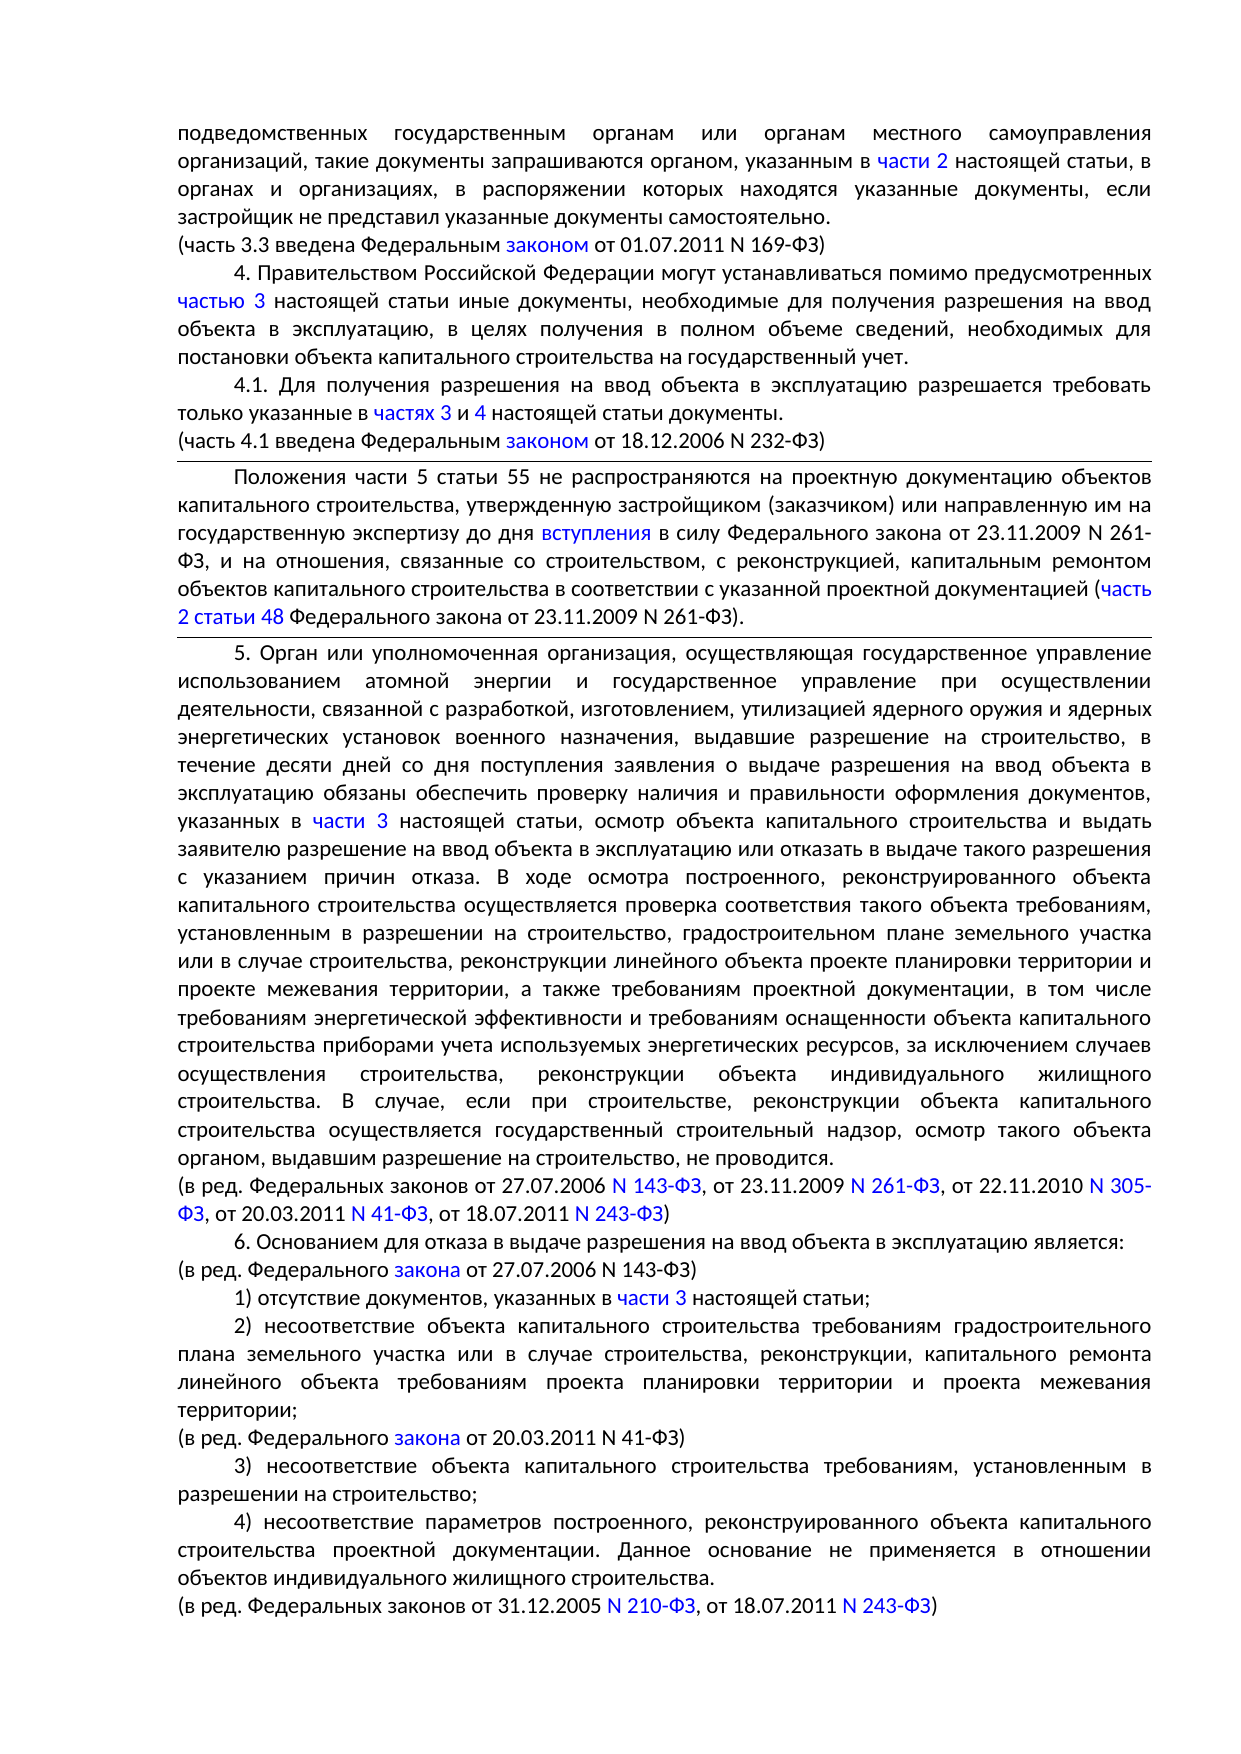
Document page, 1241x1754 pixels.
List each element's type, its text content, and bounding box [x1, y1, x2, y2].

text 6. Основанием для отказа в выдаче разрешения на ввод объекта в эксплуатацию является: [177, 1227, 1152, 1255]
text Положения части 5 статьи 55 не распространяются на проектную документацию объектов капитального строительства, утвержденную застройщиком (заказчиком) или направленную им на государственную экспертизу до дня вступления в силу Федерального закона от 23.11.2009 N 261-ФЗ, и на отношения, связанные со строительством, с реконструкцией, капитальным ремонтом объектов капитального строительства в соответствии с указанной проектной документацией (часть 2 статьи 48 Федерального закона от 23.11.2009 N 261-ФЗ). [177, 462, 1152, 630]
text (часть 3.3 введена Федеральным законом от 01.07.2011 N 169-ФЗ) [177, 230, 1152, 258]
text (в ред. Федеральных законов от 27.07.2006 N 143-ФЗ, от 23.11.2009 N 261-ФЗ, от 22.11.2010 N 305-ФЗ, от 20.03.2011 N 41-ФЗ, от 18.07.2011 N 243-ФЗ) [177, 1171, 1152, 1227]
text (в ред. Федеральных законов от 31.12.2005 N 210-ФЗ, от 18.07.2011 N 243-ФЗ) [177, 1591, 1152, 1619]
text 4. Правительством Российской Федерации могут устанавливаться помимо предусмотренных частью 3 настоящей статьи иные документы, необходимые для получения разрешения на ввод объекта в эксплуатацию, в целях получения в полном объеме сведений, необходимых для постановки объекта капитального строительства на государственный учет. [177, 258, 1152, 370]
text (в ред. Федерального закона от 27.07.2006 N 143-ФЗ) [177, 1255, 1152, 1283]
text 3) несоответствие объекта капитального строительства требованиям, установленным в разрешении на строительство; [177, 1451, 1152, 1507]
text 4) несоответствие параметров построенного, реконструированного объекта капитального строительства проектной документации. Данное основание не применяется в отношении объектов индивидуального жилищного строительства. [177, 1507, 1152, 1591]
text (в ред. Федерального закона от 20.03.2011 N 41-ФЗ) [177, 1423, 1152, 1451]
text 4.1. Для получения разрешения на ввод объекта в эксплуатацию разрешается требовать только указанные в частях 3 и 4 настоящей статьи документы. [177, 370, 1152, 426]
text 1) отсутствие документов, указанных в части 3 настоящей статьи; [177, 1283, 1152, 1311]
text 2) несоответствие объекта капитального строительства требованиям градостроительного плана земельного участка или в случае строительства, реконструкции, капитального ремонта линейного объекта требованиям проекта планировки территории и проекта межевания территории; [177, 1311, 1152, 1423]
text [177, 118, 1152, 230]
text 5. Орган или уполномоченная организация, осуществляющая государственное управление использованием атомной энергии и государственное управление при осуществлении деятельности, связанной с разработкой, изготовлением, утилизацией ядерного оружия и ядерных энергетических установок военного назначения, выдавшие разрешение на строительство, в течение десяти дней со дня поступления заявления о выдаче разрешения на ввод объекта в эксплуатацию обязаны обеспечить проверку наличия и правильности оформления документов, указанных в части 3 настоящей статьи, осмотр объекта капитального строительства и выдать заявителю разрешение на ввод объекта в эксплуатацию или отказать в выдаче такого разрешения с указанием причин отказа. В ходе осмотра построенного, реконструированного объекта капитального строительства осуществляется проверка соответствия такого объекта требованиям, установленным в разрешении на строительство, градостроительном плане земельного участка или в случае строительства, реконструкции линейного объекта проекте планировки территории и проекте межевания территории, а также требованиям проектной документации, в том числе требованиям энергетической эффективности и требованиям оснащенности объекта капитального строительства приборами учета используемых энергетических ресурсов, за исключением случаев осуществления строительства, реконструкции объекта индивидуального жилищного строительства. В случае, если при строительстве, реконструкции объекта капитального строительства осуществляется государственный строительный надзор, осмотр такого объекта органом, выдавшим разрешение на строительство, не проводится. [177, 638, 1152, 1171]
text (часть 4.1 введена Федеральным законом от 18.12.2006 N 232-ФЗ) [177, 426, 1152, 454]
